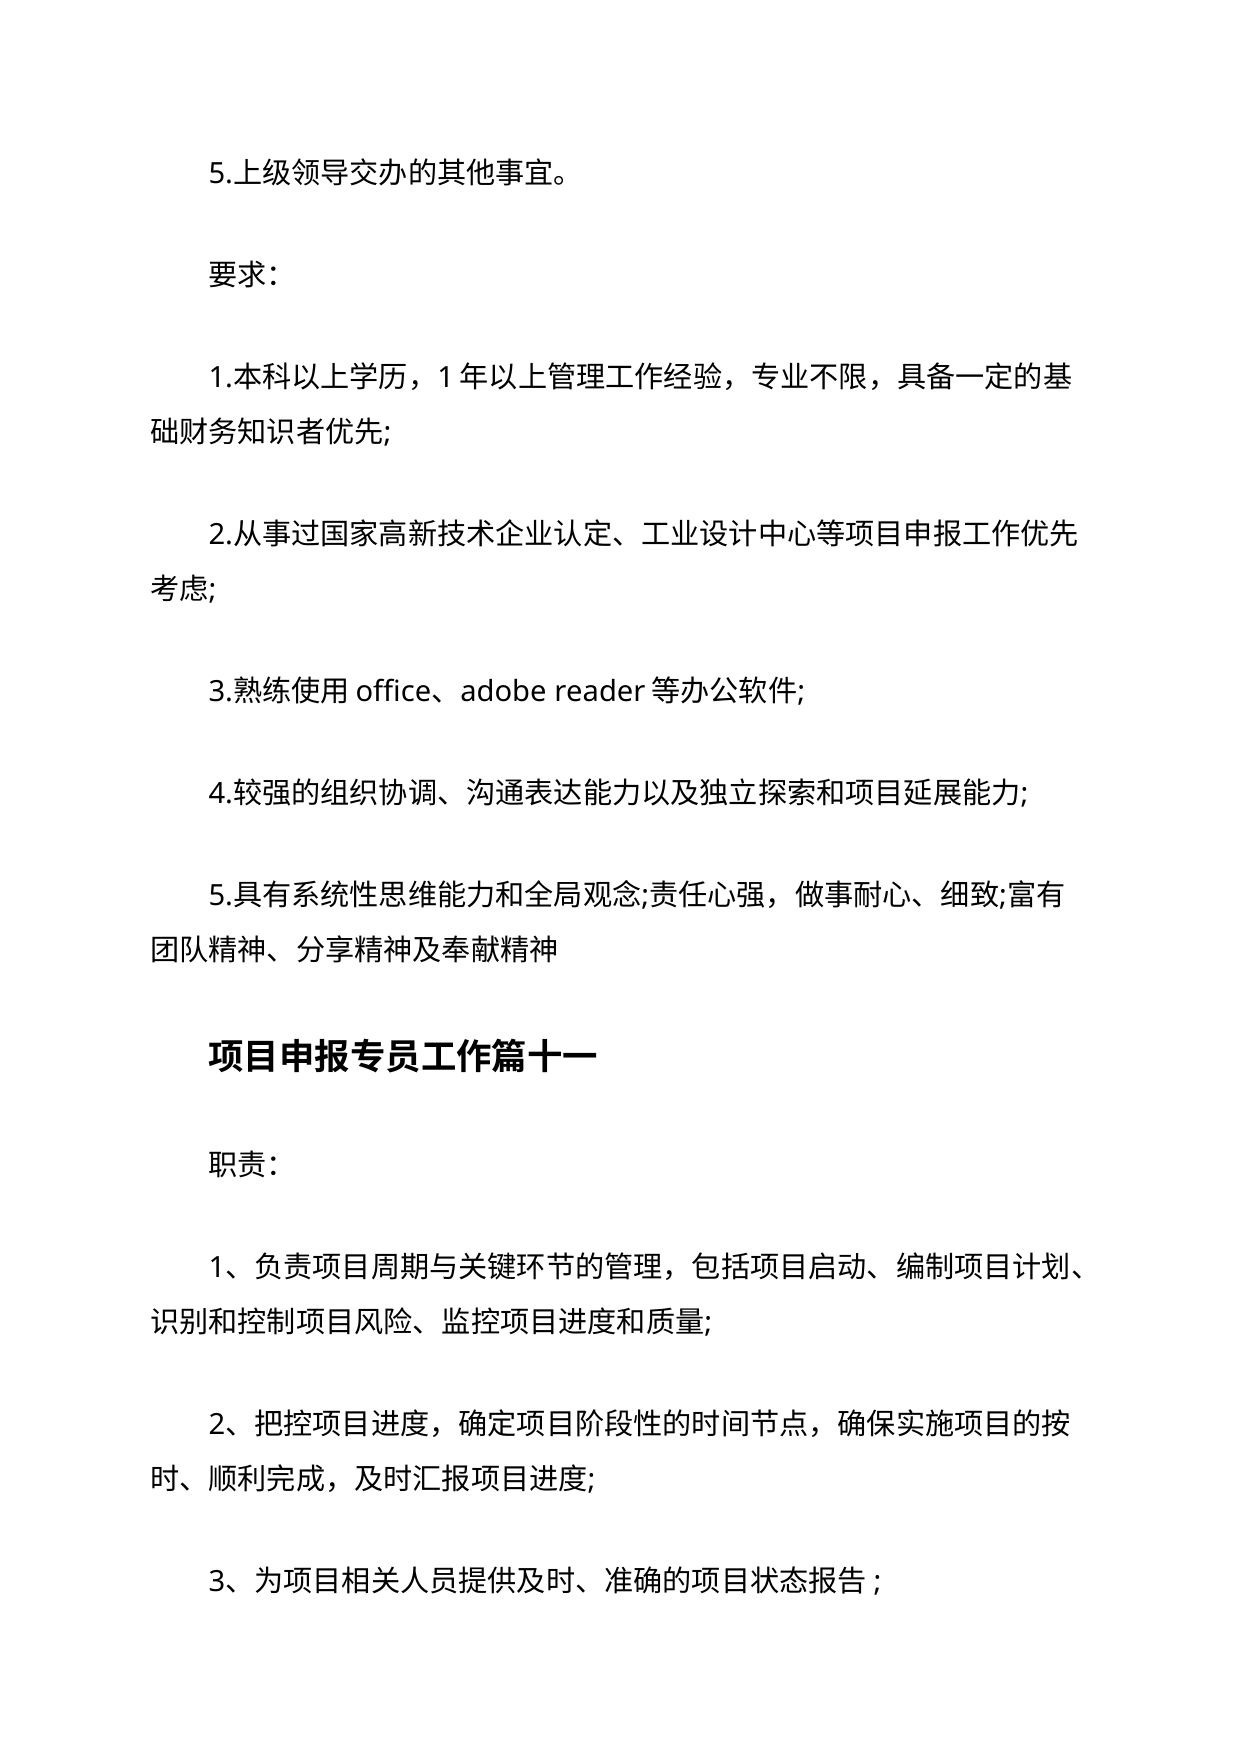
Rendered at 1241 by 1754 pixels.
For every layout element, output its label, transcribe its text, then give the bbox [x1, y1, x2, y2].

text 3.熟练使用office、adobe reader等办公软件; [150, 668, 1090, 710]
text 5.上级领导交办的其他事宜。 [150, 150, 1090, 192]
text 1.本科以上学历，1年以上管理工作经验，专业不限，具备一定的基础财务知识者优先; [150, 354, 1090, 451]
text 要求： [150, 252, 1090, 294]
text 职责： [150, 1142, 1090, 1184]
text 1、负责项目周期与关键环节的管理，包括项目启动、编制项目计划、识别和控制项目风险、监控项目进度和质量; [150, 1244, 1090, 1341]
text 4.较强的组织协调、沟通表达能力以及独立探索和项目延展能力; [150, 770, 1090, 812]
text 5.具有系统性思维能力和全局观念;责任心强，做事耐心、细致;富有团队精神、分享精神及奉献精神 [150, 872, 1090, 969]
text 2.从事过国家高新技术企业认定、工业设计中心等项目申报工作优先考虑; [150, 511, 1090, 608]
text 2、把控项目进度，确定项目阶段性的时间节点，确保实施项目的按时、顺利完成，及时汇报项目进度; [150, 1401, 1090, 1498]
text 项目申报专员工作篇十一 [150, 1028, 1090, 1080]
text 3、为项目相关人员提供及时、准确的项目状态报告 ; [150, 1558, 1090, 1600]
